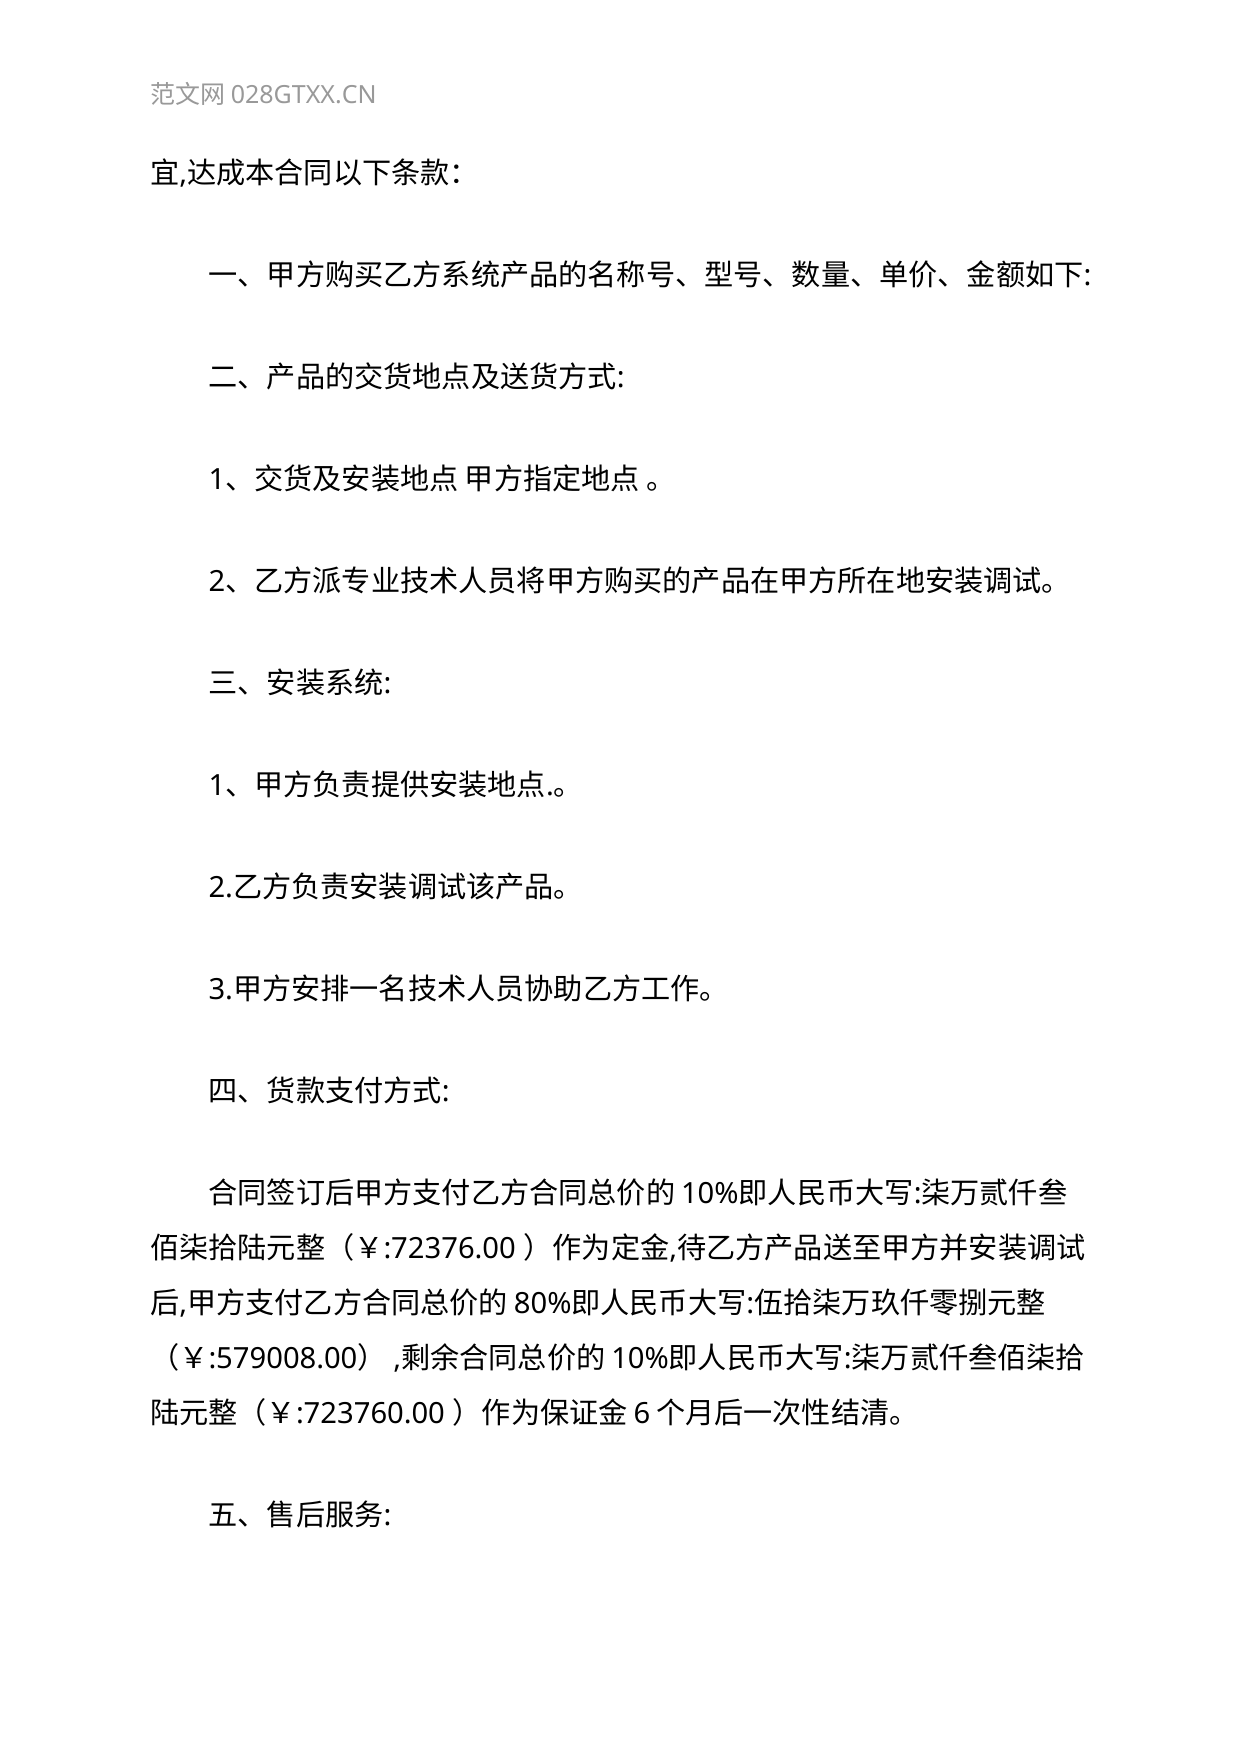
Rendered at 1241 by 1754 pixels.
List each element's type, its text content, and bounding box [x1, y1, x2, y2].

text 2.乙方负责安装调试该产品。 [150, 864, 1090, 906]
text 五、售后服务: [150, 1492, 1090, 1534]
text 2、乙方派专业技术人员将甲方购买的产品在甲方所在地安装调试。 [150, 558, 1090, 600]
text 三、安装系统: [150, 660, 1090, 702]
text 四、货款支付方式: [150, 1068, 1090, 1110]
text 3.甲方安排一名技术人员协助乙方工作。 [150, 966, 1090, 1008]
text 一、甲方购买乙方系统产品的名称号、型号、数量、单价、金额如下: [150, 252, 1090, 294]
text 1、交货及安装地点 甲方指定地点 。 [150, 456, 1090, 498]
text 合同签订后甲方支付乙方合同总价的10%即人民币大写:柒万贰仟叁佰柒拾陆元整（￥:72376.00 ）作为定金,待乙方产品送至甲方并安装调试后,甲方支付乙方合同总价的80%即人民币大写:伍拾柒万玖仟零捌元整（￥:579008.00） ,剩余合同总价的10%即人民币大写:柒万贰仟叁佰柒拾陆元整（￥:723760.00 ）作为保证金6个月后一次性结清。 [150, 1170, 1090, 1432]
text 二、产品的交货地点及送货方式: [150, 354, 1090, 396]
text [150, 150, 1090, 192]
text 1、甲方负责提供安装地点.。 [150, 762, 1090, 804]
